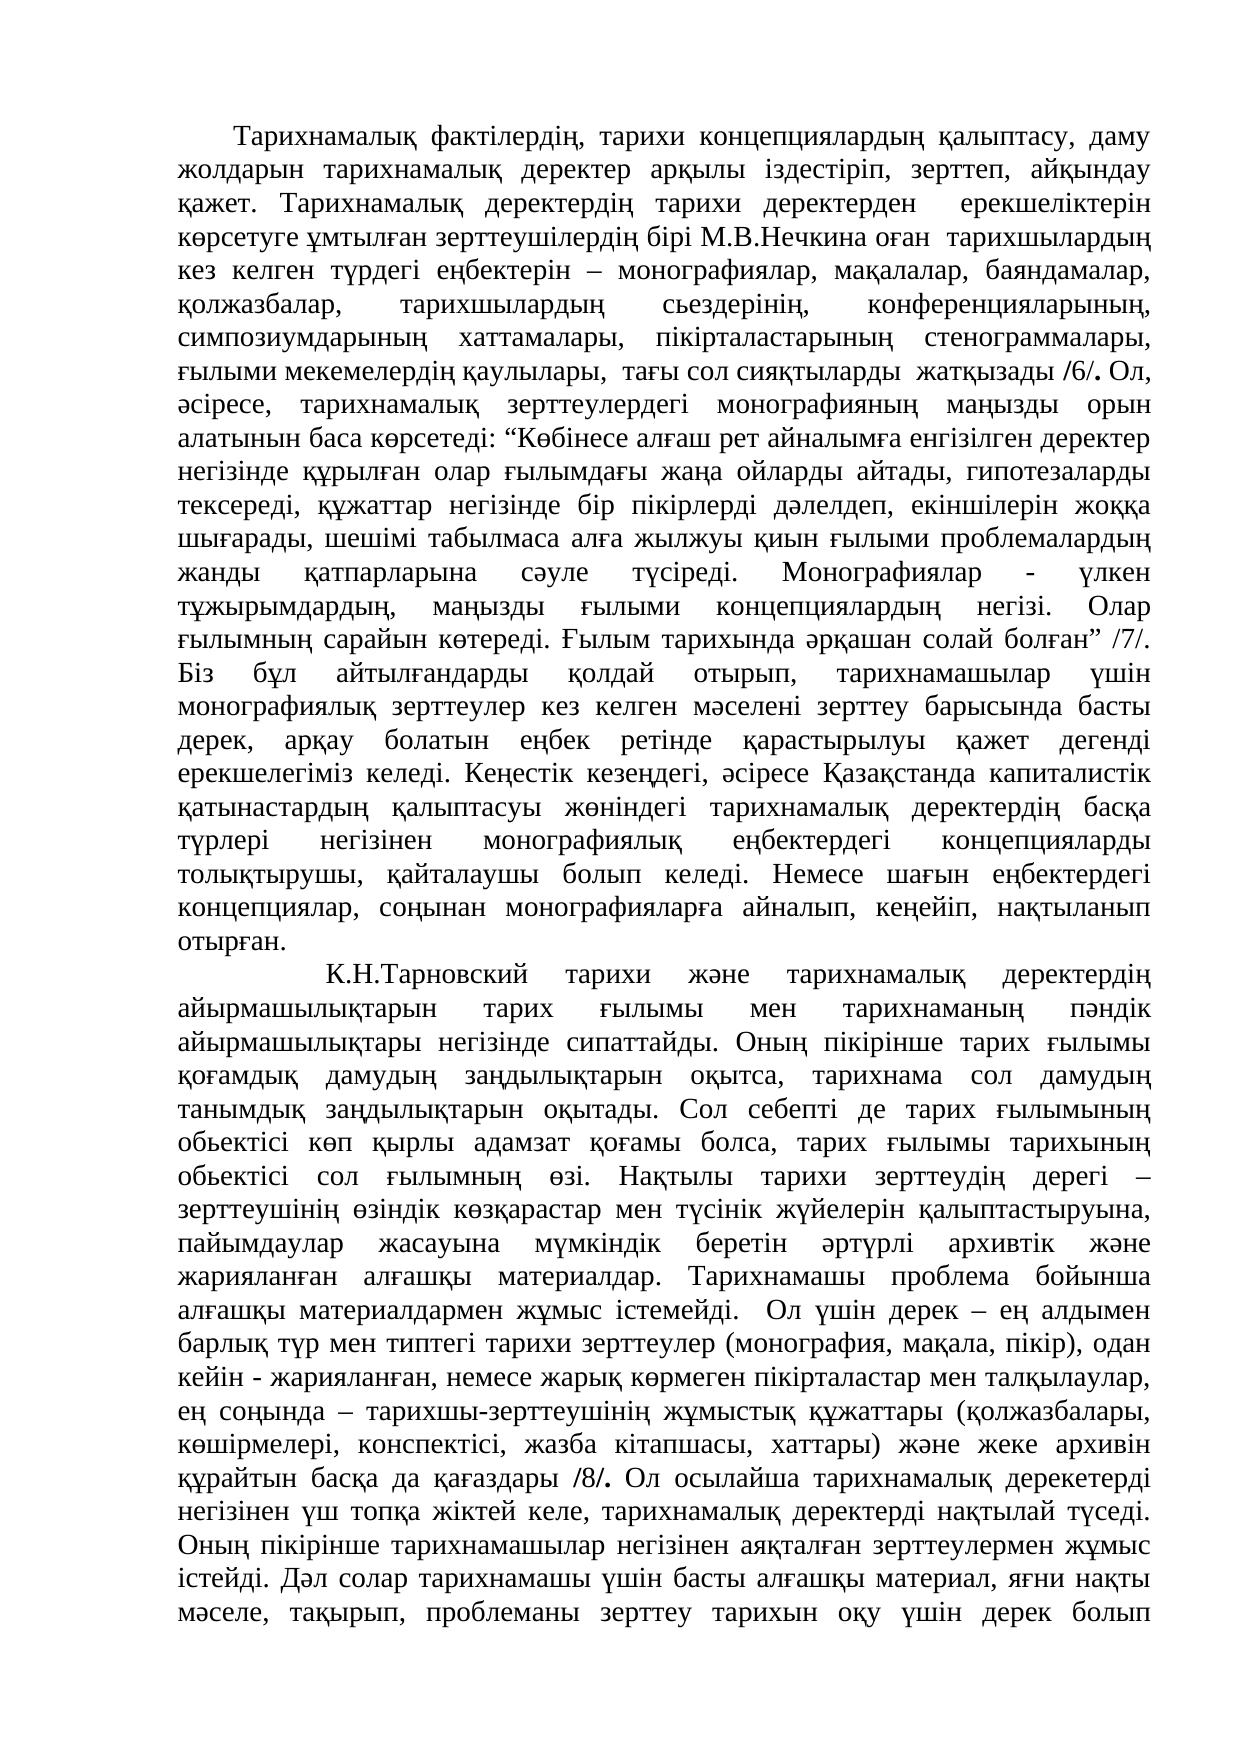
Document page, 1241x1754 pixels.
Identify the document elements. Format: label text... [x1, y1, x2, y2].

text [177, 957, 1152, 1627]
text Тарихнамалық фактілердің, тарихи концепциялардың қалыптасу, даму жолдарын тарихнамалық деректер арқылы іздестіріп, зерттеп, айқындау қажет. Тарихнамалық деректердің тарихи деректерден ерекшеліктерін көрсетуге ұмтылған зерттеушілердің бірі М.В.Нечкина оған тарихшылардың кез келген түрдегі еңбектерін – монографиялар, мақалалар, баяндамалар, қолжазбалар, тарихшылардың сьездерінің, конференцияларының, симпозиумдарының хаттамалары, пікірталастарының стенограммалары, ғылыми мекемелердің қаулылары, тағы сол сияқтыларды жатқызады /6/. Ол, әсіресе, тарихнамалық зерттеулердегі монографияның маңызды орын алатынын баса көрсетеді: “Көбінесе алғаш рет айналымға енгізілген деректер негізінде құрылған олар ғылымдағы жаңа ойларды айтады, гипотезаларды тексереді, құжаттар негізінде бір пікірлерді дәлелдеп, екіншілерін жоққа шығарады, шешімі табылмаса алға жылжуы қиын ғылыми проблемалардың жанды қатпарларына сәуле түсіреді. Монографиялар - үлкен тұжырымдардың, маңызды ғылыми концепциялардың негізі. Олар ғылымның сарайын көтереді. Ғылым тарихында әрқашан солай болған” /7/. Біз бұл айтылғандарды қолдай отырып, тарихнамашылар үшін монографиялық зерттеулер кез келген мәселені зерттеу барысында басты дерек, арқау болатын еңбек ретінде қарастырылуы қажет дегенді ерекшелегіміз келеді. Кеңестік кезеңдегі, әсіресе Қазақстанда капиталистік қатынастардың қалыптасуы жөніндегі тарихнамалық деректердің басқа түрлері негізінен монографиялық еңбектердегі концепцияларды толықтырушы, қайталаушы болып келеді. Немесе шағын еңбектердегі концепциялар, соңынан монографияларға айналып, кеңейіп, нақтыланып отырған. [177, 118, 1152, 957]
